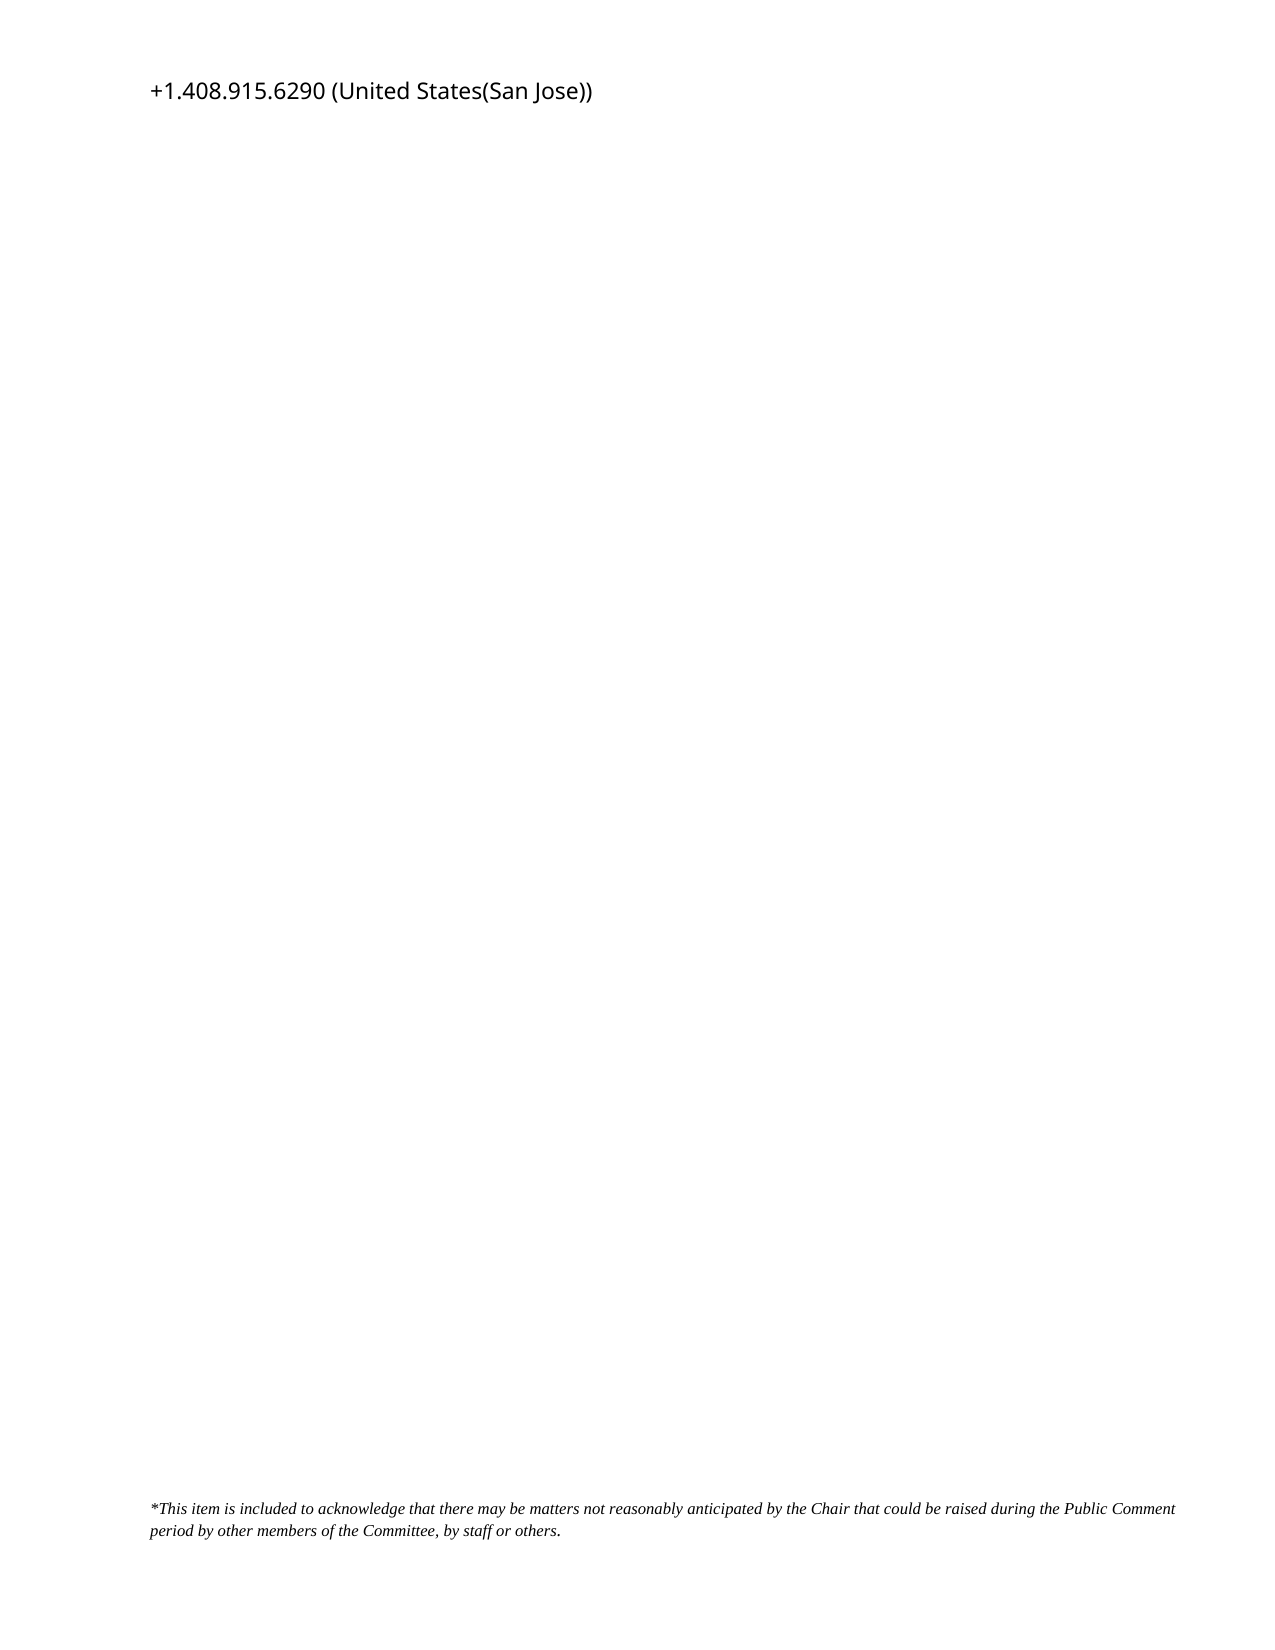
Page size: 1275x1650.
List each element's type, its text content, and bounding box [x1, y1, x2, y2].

text +1.408.915.6290 (United States(San Jose)) [150, 75, 1125, 106]
